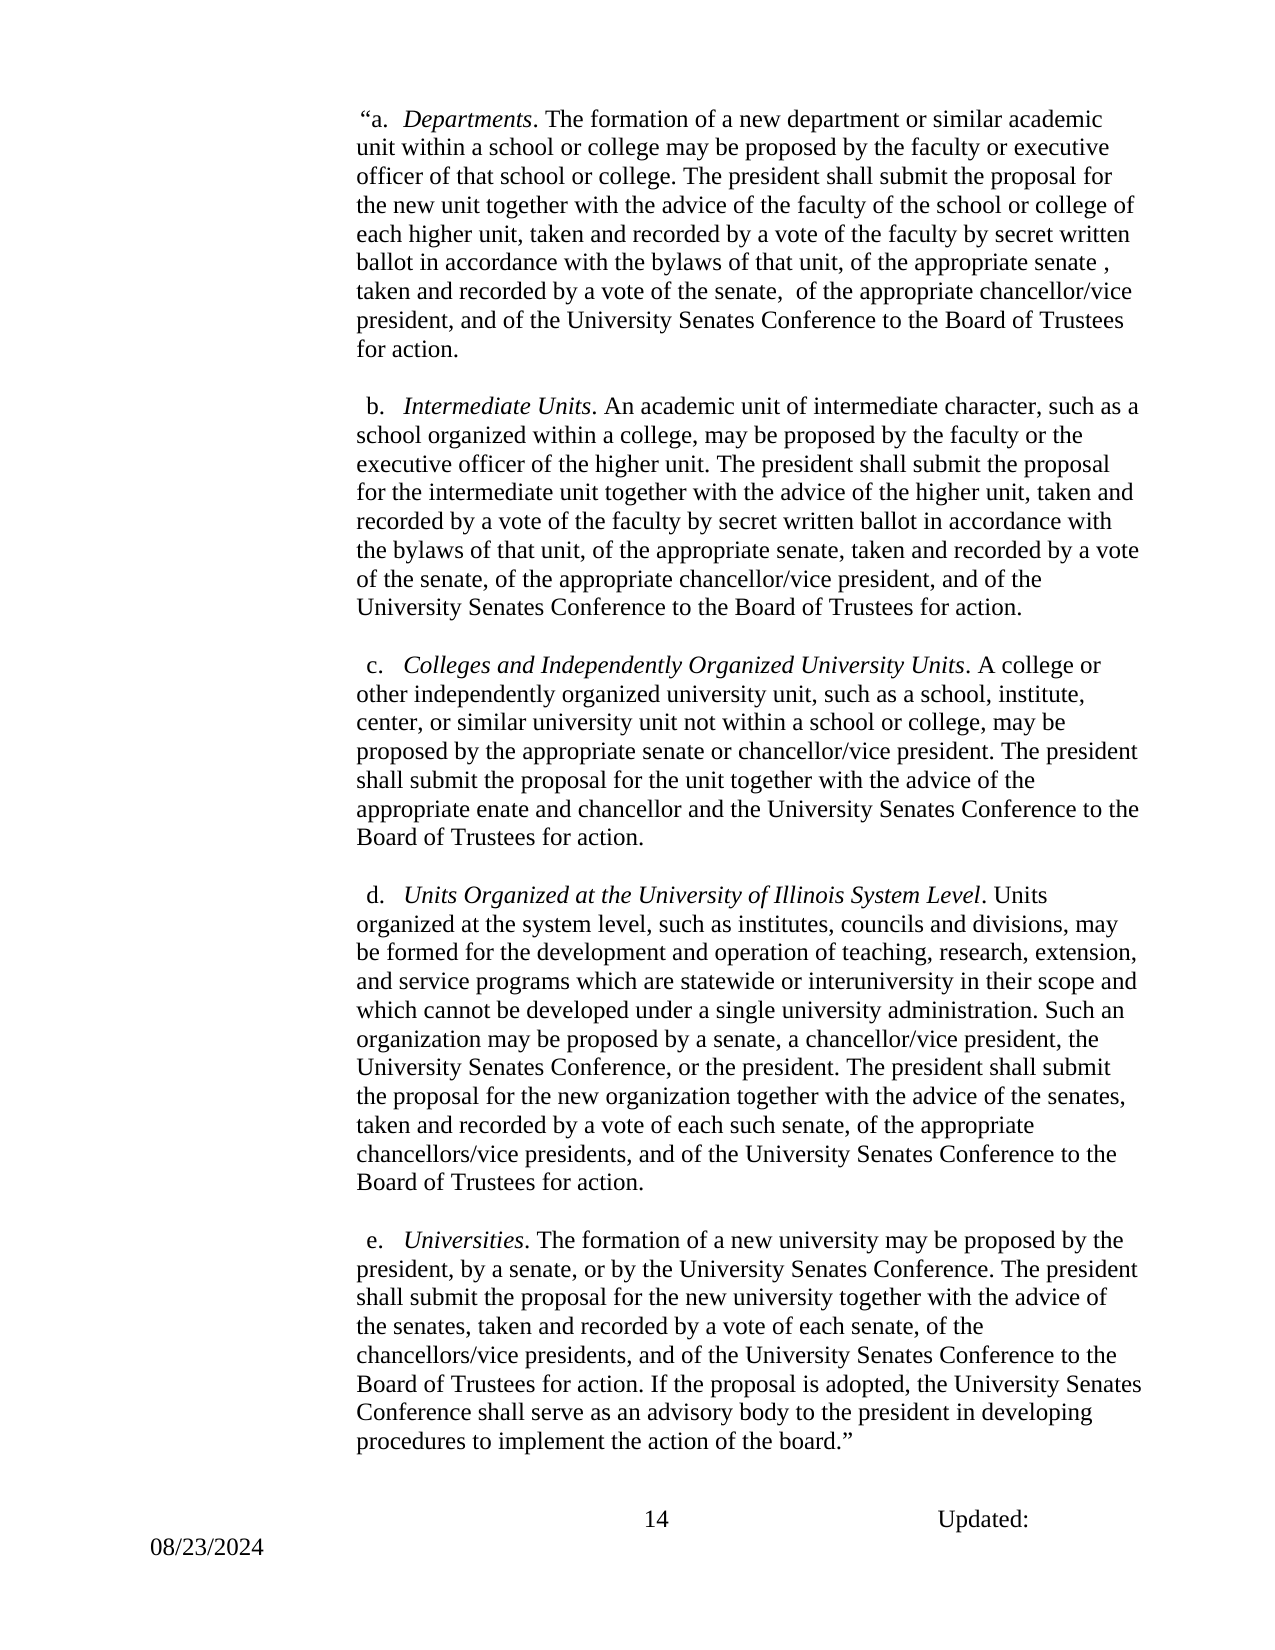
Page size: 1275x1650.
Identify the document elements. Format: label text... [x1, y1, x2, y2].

text c. Colleges and Independently Organized University Units. A college or other independently organized university unit, such as a school, institute, center, or similar university unit not within a school or college, may be proposed by the appropriate senate or chancellor/vice president. The president shall submit the proposal for the unit together with the advice of the appropriate enate and chancellor and the University Senates Conference to the Board of Trustees for action. [356, 650, 1144, 851]
text d. Units Organized at the University of Illinois System Level. Units organized at the system level, such as institutes, councils and divisions, may be formed for the development and operation of teaching, research, extension, and service programs which are statewide or interuniversity in their scope and which cannot be developed under a single university administration. Such an organization may be proposed by a senate, a chancellor/vice president, the University Senates Conference, or the president. The president shall submit the proposal for the new organization together with the advice of the senates, taken and recorded by a vote of each such senate, of the appropriate chancellors/vice presidents, and of the University Senates Conference to the Board of Trustees for action. [356, 880, 1144, 1196]
text b. Intermediate Units. An academic unit of intermediate character, such as a school organized within a college, may be proposed by the faculty or the executive officer of the higher unit. The president shall submit the proposal for the intermediate unit together with the advice of the higher unit, taken and recorded by a vote of the faculty by secret written ballot in accordance with the bylaws of that unit, of the appropriate senate, taken and recorded by a vote of the senate, of the appropriate chancellor/vice president, and of the University Senates Conference to the Board of Trustees for action. [356, 391, 1144, 621]
text “a. Departments. The formation of a new department or similar academic unit within a school or college may be proposed by the faculty or executive officer of that school or college. The president shall submit the proposal for the new unit together with the advice of the faculty of the school or college of each higher unit, taken and recorded by a vote of the faculty by secret written ballot in accordance with the bylaws of that unit, of the appropriate senate , taken and recorded by a vote of the senate, of the appropriate chancellor/vice president, and of the University Senates Conference to the Board of Trustees for action. [356, 104, 1144, 362]
text e. Universities. The formation of a new university may be proposed by the president, by a senate, or by the University Senates Conference. The president shall submit the proposal for the new university together with the advice of the senates, taken and recorded by a vote of each senate, of the chancellors/vice presidents, and of the University Senates Conference to the Board of Trustees for action. If the proposal is adopted, the University Senates Conference shall serve as an advisory body to the president in developing procedures to implement the action of the board.” [356, 1225, 1144, 1455]
